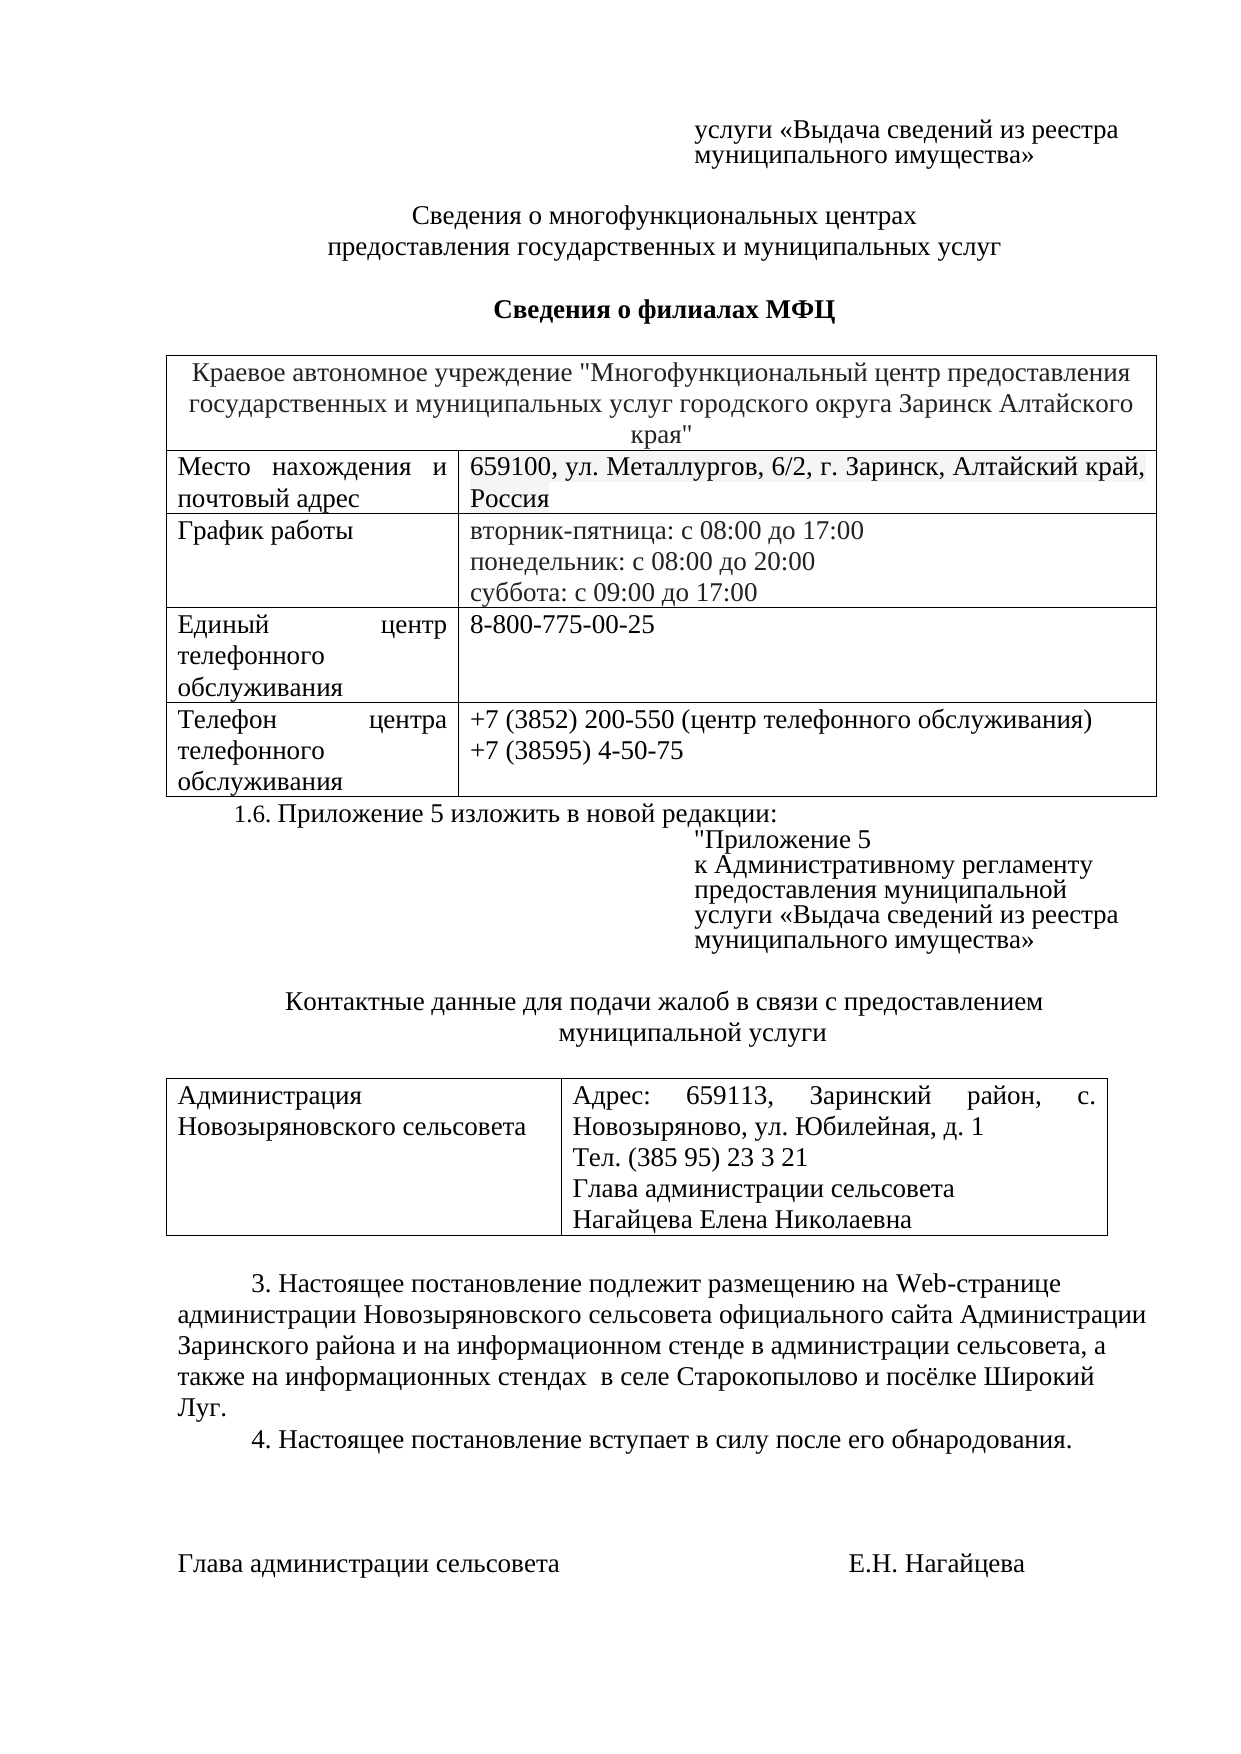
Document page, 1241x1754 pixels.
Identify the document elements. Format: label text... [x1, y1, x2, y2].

table_header Краевое автономное учреждение "Многофункциональный центр предоставления государственных и муниципальных услуг городского округа Заринск Алтайского края" [693, 356, 1156, 449]
table_cell 8-800-775-00-25 [459, 608, 1156, 702]
text Контактные данные для подачи жалоб в связи с предоставлением [177, 984, 1152, 1016]
text муниципальной услуги [177, 1016, 1152, 1047]
table_cell Единый центр телефонного обслуживания [167, 608, 458, 702]
text Сведения о филиалах МФЦ [177, 293, 1152, 324]
table_header Администрация Новозыряновского сельсовета [167, 1079, 561, 1235]
table_cell +7 (3852) 200-550 (центр телефонного обслуживания) +7 (38595) 4-50-75 [459, 703, 1156, 796]
table_cell 659100, ул. Металлургов, 6/2, г. Заринск, Алтайский край, Россия [549, 451, 1156, 513]
text Сведения о многофункциональных центрах [177, 199, 1152, 230]
text "Приложение 5 [177, 828, 1152, 853]
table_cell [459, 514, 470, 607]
table_cell вторник-пятница: с 08:00 до 17:00 понедельник: с 08:00 до 20:00 суббота: с 09:00 до 17:00 [757, 514, 1156, 607]
table_header Краевое автономное учреждение "Многофункциональный центр предоставления государственных и муниципальных услуг городского округа Заринск Алтайского края" [167, 356, 630, 449]
table_cell График работы [167, 514, 458, 607]
text предоставления государственных и муниципальных услуг [177, 230, 1152, 262]
text Глава администрации сельсовета Е.Н. Нагайцева [177, 1547, 1152, 1578]
text к Административному регламенту предоставления муниципальной услуги «Выдача сведений из реестра муниципального имущества» [694, 853, 1152, 953]
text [694, 118, 1152, 168]
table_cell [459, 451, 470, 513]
text 1.6. Приложение 5 изложить в новой редакции: [177, 797, 1152, 828]
table_cell Телефон центра телефонного обслуживания [167, 703, 458, 796]
table_cell Место нахождения и почтовый адрес [167, 451, 458, 513]
table_header Адрес: 659113, Заринский район, с. Новозыряново, ул. Юбилейная, д. 1 Тел. (385 95) 23 3 21 Глава администрации сельсовета Нагайцева Елена Николаевна [562, 1079, 1107, 1235]
text 3. Настоящее постановление подлежит размещению на Web-странице администрации Новозыряновского сельсовета официального сайта Администрации Заринского района и на информационном стенде в администрации сельсовета, а также на информационных стендах в селе Старокопылово и посёлке Широкий Луг. [177, 1267, 1152, 1423]
text 4. Настоящее постановление вступает в силу после его обнародования. [177, 1423, 1152, 1454]
